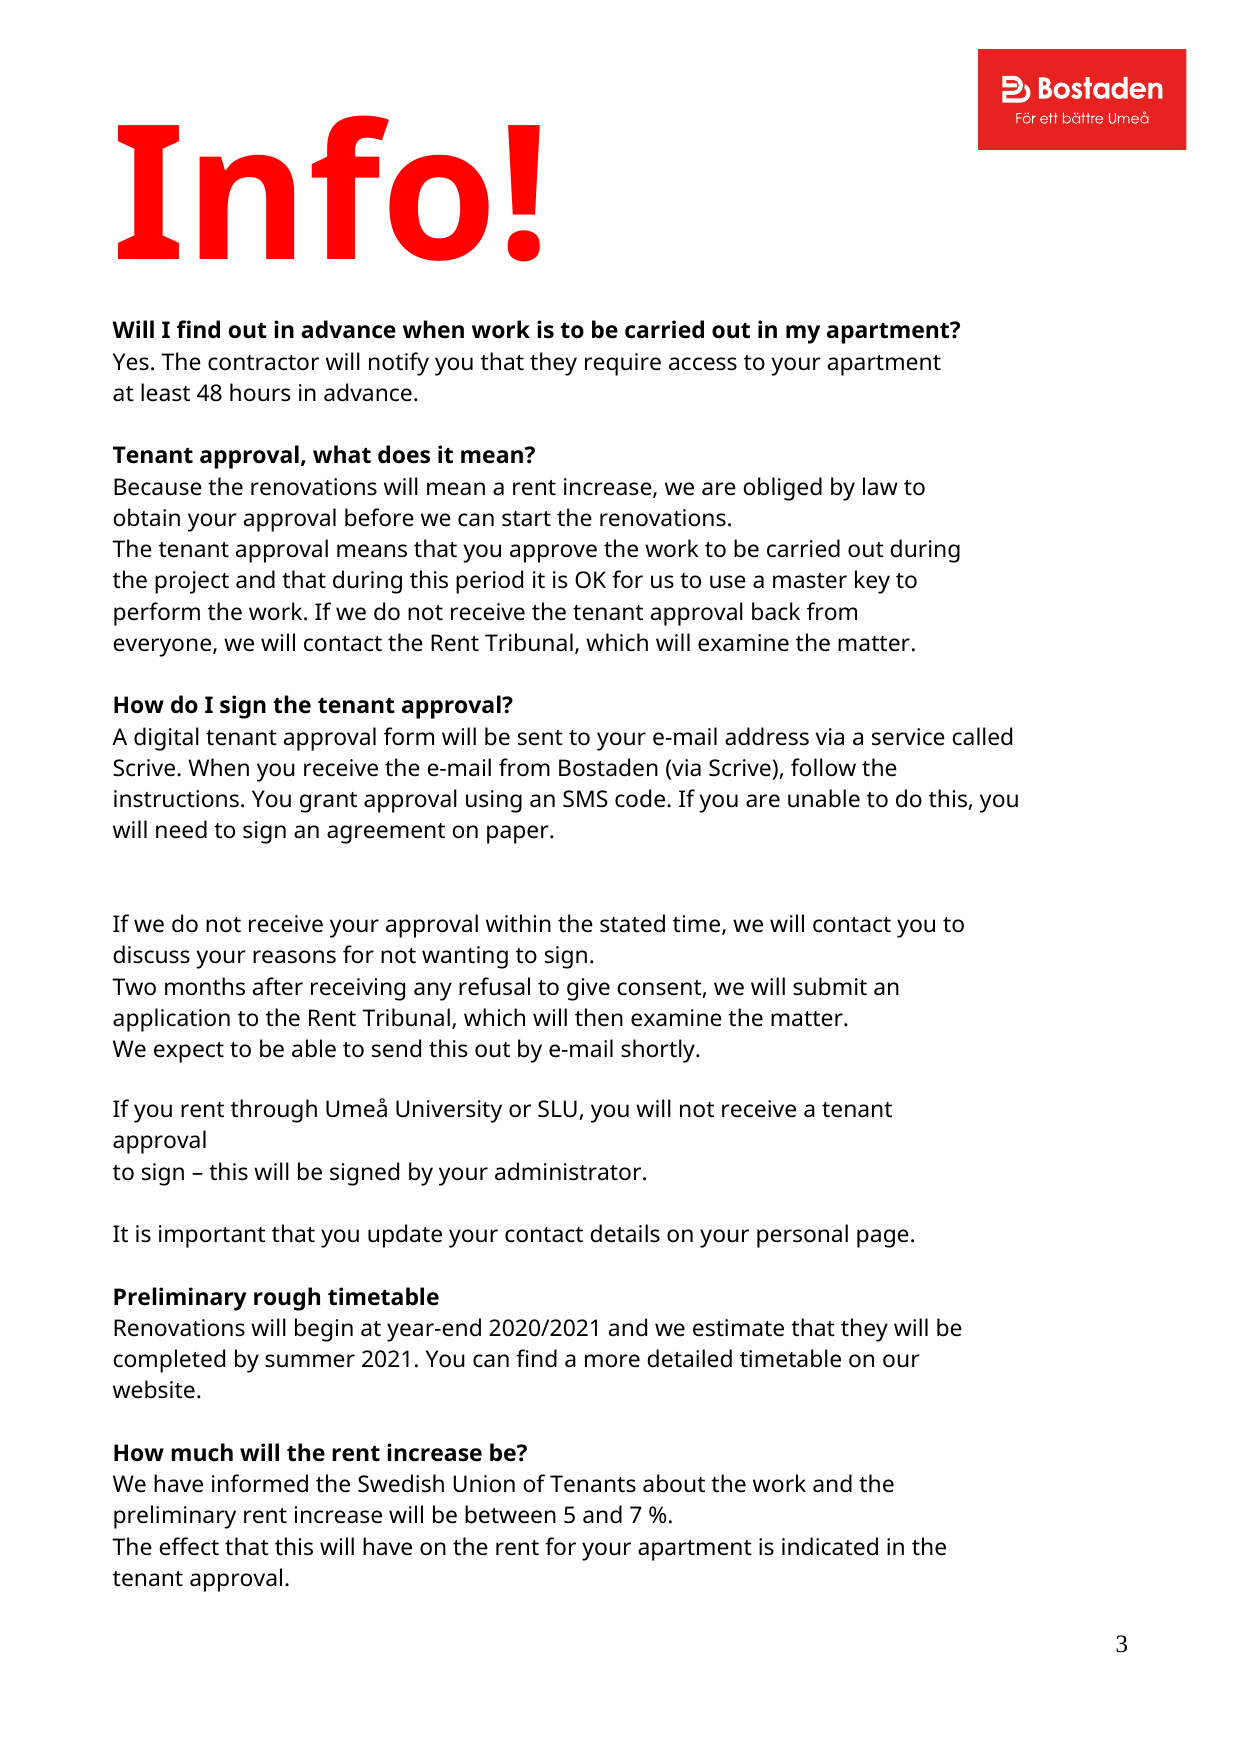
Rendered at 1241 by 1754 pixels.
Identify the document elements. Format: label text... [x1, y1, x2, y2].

text We expect to be able to send this out by e-mail shortly. [112, 1033, 966, 1064]
text How much will the rent increase be? [112, 1437, 966, 1468]
text The tenant approval means that you approve the work to be carried out during the project and that during this period it is OK for us to use a master key to perform the work. If we do not receive the tenant approval back from everyone, we will contact the Rent Tribunal, which will examine the matter. [112, 533, 966, 658]
text How do I sign the tenant approval? [112, 689, 966, 721]
text It is important that you update your contact details on your personal page. [112, 1218, 966, 1249]
text Because the renovations will mean a rent increase, we are obliged by law to obtain your approval before we can start the renovations. [112, 471, 966, 533]
text Yes. The contractor will notify you that they require access to your apartment at least 48 hours in advance. [112, 346, 966, 408]
text Two months after receiving any refusal to give consent, we will submit an application to the Rent Tribunal, which will then examine the matter. [112, 971, 1025, 1033]
text A digital tenant approval form will be sent to your e-mail address via a service called Scrive. When you receive the e-mail from Bostaden (via Scrive), follow the instructions. You grant approval using an SMS code. If you are unable to do this, you will need to sign an agreement on paper. [112, 721, 1025, 846]
text Will I find out in advance when work is to be carried out in my apartment? [112, 314, 966, 346]
text The effect that this will have on the rent for your apartment is indicated in the tenant approval. [112, 1531, 966, 1593]
text If we do not receive your approval within the stated time, we will contact you to discuss your reasons for not wanting to sign. [112, 908, 1025, 971]
text Preliminary rough timetable [112, 1281, 966, 1312]
text Tenant approval, what does it mean? [112, 439, 966, 471]
text to sign – this will be signed by your administrator. [112, 1156, 966, 1187]
text We have informed the Swedish Union of Tenants about the work and the preliminary rent increase will be between 5 and 7 %. [112, 1468, 966, 1531]
text If you rent through Umeå University or SLU, you will not receive a tenant approval [112, 1093, 966, 1156]
text Renovations will begin at year-end 2020/2021 and we estimate that they will be completed by summer 2021. You can find a more detailed timetable on our website. [112, 1312, 966, 1406]
